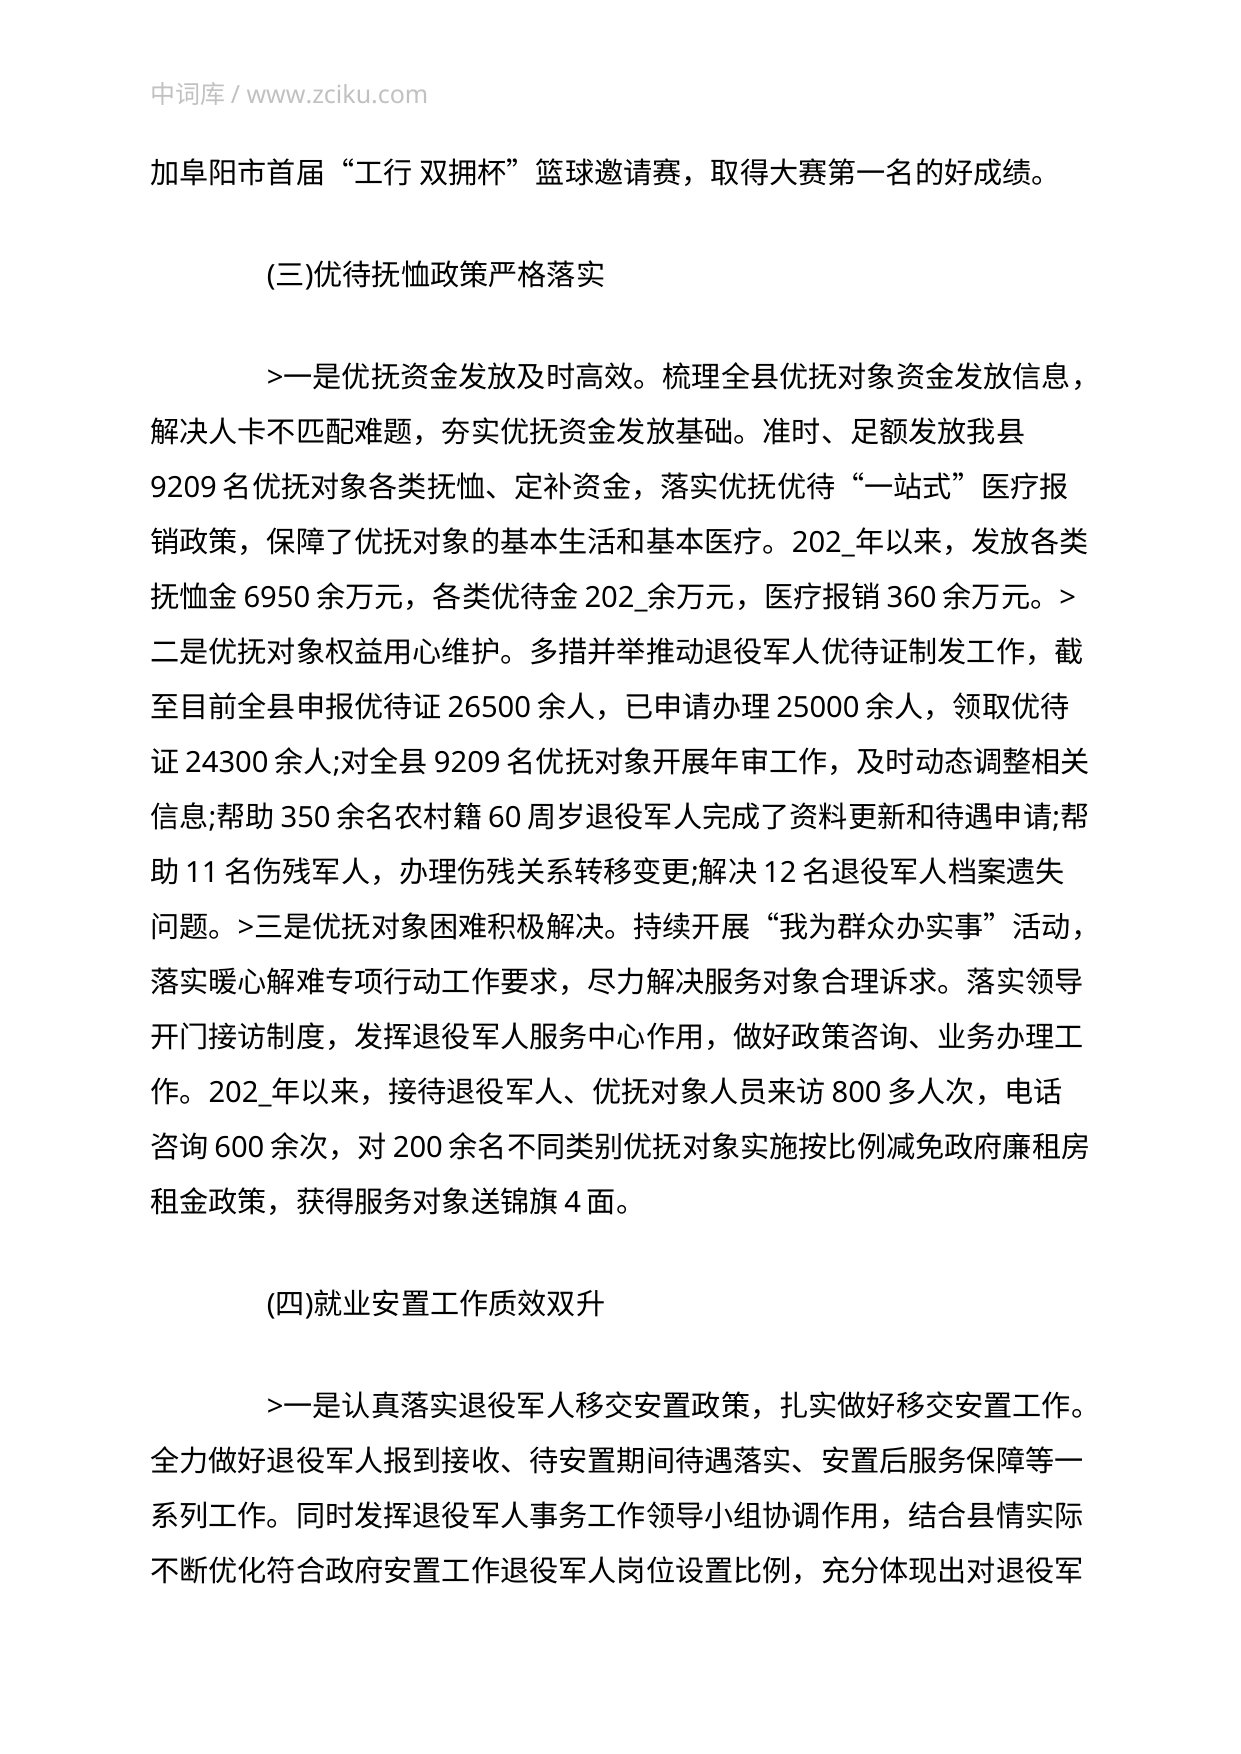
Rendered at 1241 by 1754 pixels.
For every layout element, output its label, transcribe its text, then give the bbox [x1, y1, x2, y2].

text (四)就业安置工作质效双升 [150, 1280, 1090, 1323]
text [150, 1382, 1090, 1589]
text >一是优抚资金发放及时高效。梳理全县优抚对象资金发放信息，解决人卡不匹配难题，夯实优抚资金发放基础。准时、足额发放我县9209名优抚对象各类抚恤、定补资金，落实优抚优待“一站式”医疗报销政策，保障了优抚对象的基本生活和基本医疗。202_年以来，发放各类抚恤金6950余万元，各类优待金202_余万元，医疗报销360余万元。>二是优抚对象权益用心维护。多措并举推动退役军人优待证制发工作，截至目前全县申报优待证26500余人，已申请办理25000余人，领取优待证24300余人;对全县9209名优抚对象开展年审工作，及时动态调整相关信息;帮助350余名农村籍60周岁退役军人完成了资料更新和待遇申请;帮助11名伤残军人，办理伤残关系转移变更;解决12名退役军人档案遗失问题。>三是优抚对象困难积极解决。持续开展“我为群众办实事”活动，落实暖心解难专项行动工作要求，尽力解决服务对象合理诉求。落实领导开门接访制度，发挥退役军人服务中心作用，做好政策咨询、业务办理工作。202_年以来，接待退役军人、优抚对象人员来访800多人次，电话咨询600余次，对200余名不同类别优抚对象实施按比例减免政府廉租房租金政策，获得服务对象送锦旗4面。 [150, 354, 1090, 1221]
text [150, 150, 1090, 192]
text (三)优待抚恤政策严格落实 [150, 252, 1090, 294]
